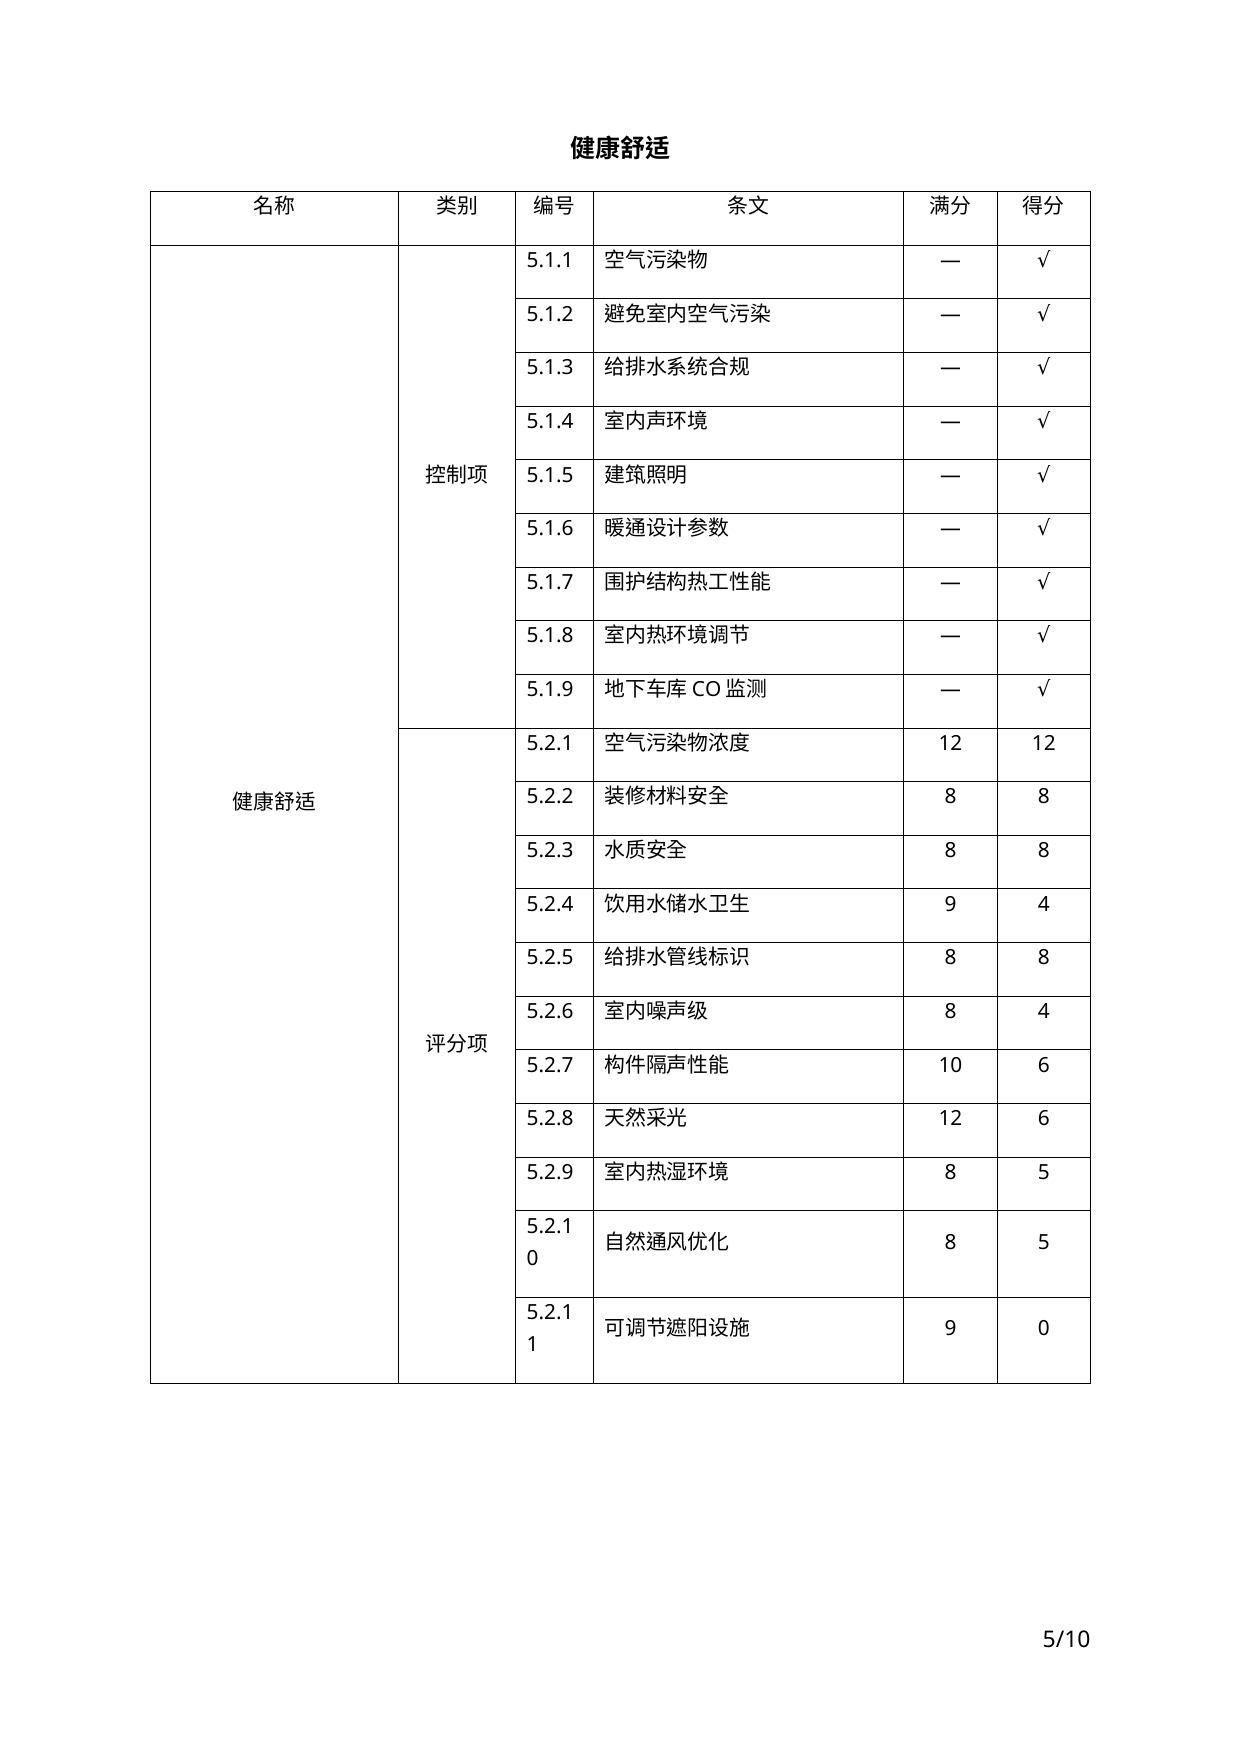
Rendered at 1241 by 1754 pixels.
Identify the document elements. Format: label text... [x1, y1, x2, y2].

table_cell 5.1.4 [516, 407, 593, 459]
table_cell 4 [998, 889, 1090, 942]
table_cell 8 [904, 782, 997, 835]
table_cell √ [998, 407, 1090, 459]
table_cell — [904, 407, 997, 459]
table_cell 5.1.9 [516, 675, 593, 727]
table_cell 室内热环境调节 [594, 621, 903, 674]
table_cell 避免室内空气污染 [594, 299, 903, 352]
table_cell 5.2.3 [516, 836, 593, 888]
table_cell 6 [998, 1050, 1090, 1103]
table_cell 5.2.11 [516, 1298, 593, 1383]
table_header 编号 [516, 192, 593, 244]
table_cell 12 [904, 1104, 997, 1157]
table_cell 5.2.5 [516, 943, 593, 996]
table_cell √ [998, 514, 1090, 566]
table_cell 5.2.10 [516, 1211, 593, 1296]
table_cell 5.1.2 [516, 299, 593, 352]
table_cell 5.2.4 [516, 889, 593, 942]
table_cell 饮用水储水卫生 [594, 889, 903, 942]
table_cell — [904, 621, 997, 674]
table_cell 8 [904, 943, 997, 996]
table_header 满分 [904, 192, 997, 244]
table_cell 天然采光 [594, 1104, 903, 1157]
table_header 类别 [399, 192, 515, 244]
table_cell 自然通风优化 [594, 1211, 903, 1296]
table_cell 6 [998, 1104, 1090, 1157]
table_cell √ [998, 353, 1090, 406]
table_cell 暖通设计参数 [594, 514, 903, 566]
table_cell 空气污染物浓度 [594, 729, 903, 781]
table_cell — [904, 460, 997, 513]
table_cell 室内噪声级 [594, 997, 903, 1049]
table_cell — [904, 299, 997, 352]
table_cell 8 [904, 1211, 997, 1296]
table_cell 5.2.7 [516, 1050, 593, 1103]
table_cell 5 [998, 1158, 1090, 1210]
table_cell 12 [998, 729, 1090, 781]
table_cell 9 [904, 889, 997, 942]
table_cell 8 [904, 997, 997, 1049]
table_header 得分 [998, 192, 1090, 244]
table_cell — [904, 353, 997, 406]
table_cell 建筑照明 [594, 460, 903, 513]
table_cell 给排水管线标识 [594, 943, 903, 996]
table_cell — [904, 675, 997, 727]
table_cell √ [998, 675, 1090, 727]
table_cell 10 [904, 1050, 997, 1103]
table_cell 控制项 [399, 246, 515, 727]
table_cell √ [998, 621, 1090, 674]
table_cell 8 [998, 836, 1090, 888]
table_cell 8 [998, 943, 1090, 996]
table_cell 5.2.8 [516, 1104, 593, 1157]
table_cell 围护结构热工性能 [594, 568, 903, 620]
table_header 条文 [594, 192, 903, 244]
table_cell √ [998, 299, 1090, 352]
table_cell 5.1.3 [516, 353, 593, 406]
table_cell 空气污染物 [594, 246, 903, 298]
table_cell 9 [904, 1298, 997, 1383]
table_cell 12 [904, 729, 997, 781]
table_cell 可调节遮阳设施 [594, 1298, 903, 1383]
table_cell 0 [998, 1298, 1090, 1383]
table_cell 5.1.8 [516, 621, 593, 674]
table_cell 5 [998, 1211, 1090, 1296]
table_cell 室内声环境 [594, 407, 903, 459]
table_cell 健康舒适 [151, 246, 398, 1383]
table_cell 5.2.9 [516, 1158, 593, 1210]
table_cell 5.1.5 [516, 460, 593, 513]
table_cell √ [998, 460, 1090, 513]
table_cell 评分项 [399, 729, 515, 1383]
table_cell — [904, 514, 997, 566]
table_cell 给排水系统合规 [594, 353, 903, 406]
table_cell 装修材料安全 [594, 782, 903, 835]
table_cell 5.1.6 [516, 514, 593, 566]
table_cell 5.2.1 [516, 729, 593, 781]
table_cell 水质安全 [594, 836, 903, 888]
table_cell 5.2.6 [516, 997, 593, 1049]
table_cell √ [998, 568, 1090, 620]
table_cell 5.1.1 [516, 246, 593, 298]
table_cell 8 [904, 836, 997, 888]
table_header 名称 [151, 192, 398, 244]
table_cell 室内热湿环境 [594, 1158, 903, 1210]
table_cell 8 [998, 782, 1090, 835]
table_cell — [904, 568, 997, 620]
text 健康舒适 [150, 131, 1090, 165]
table_cell 5.1.7 [516, 568, 593, 620]
table_cell 5.2.2 [516, 782, 593, 835]
table_cell 8 [904, 1158, 997, 1210]
table_cell 4 [998, 997, 1090, 1049]
table_cell 地下车库CO监测 [594, 675, 903, 727]
table_cell — [904, 246, 997, 298]
table_cell √ [998, 246, 1090, 298]
table_cell 构件隔声性能 [594, 1050, 903, 1103]
